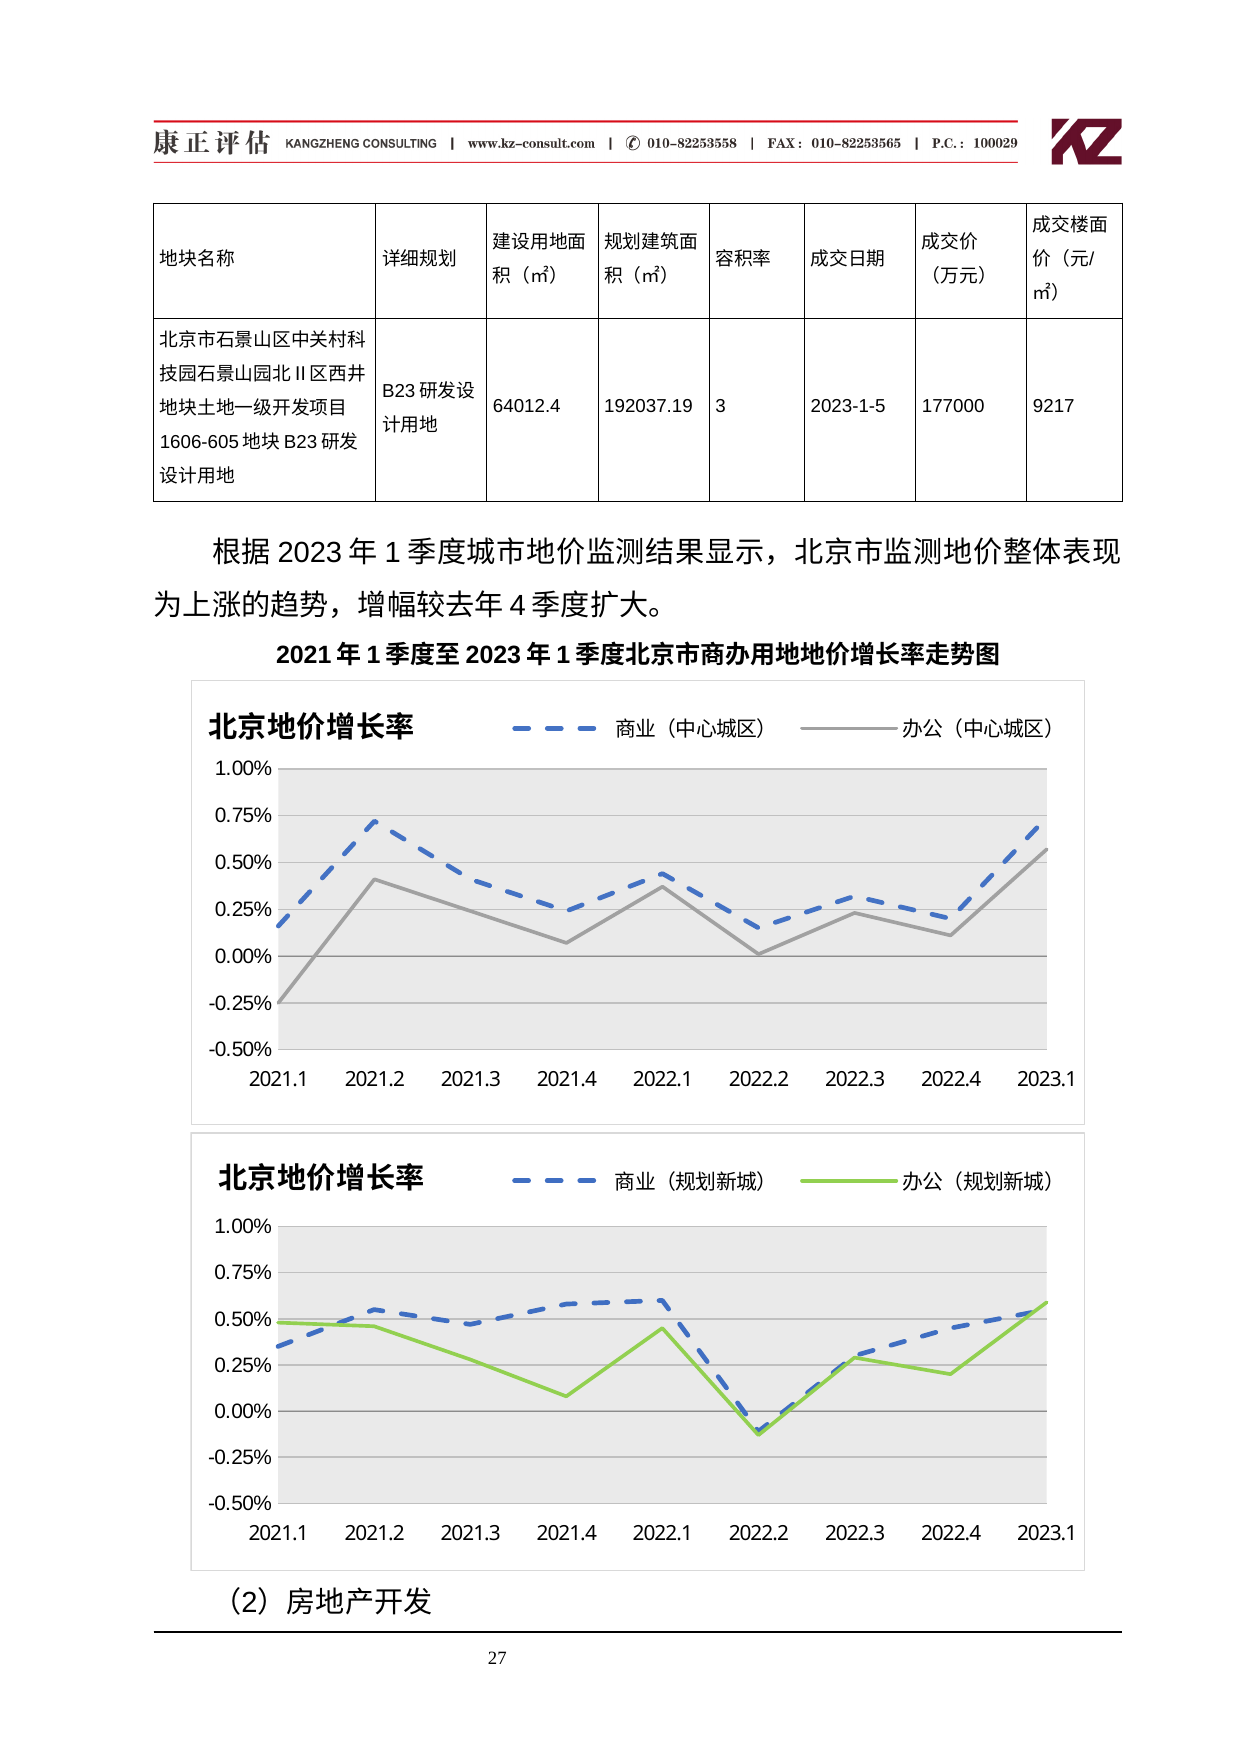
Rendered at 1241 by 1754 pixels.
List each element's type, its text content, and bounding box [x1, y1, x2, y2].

text 根据2023年1季度城市地价监测结果显示，北京市监测地价整体表现为上涨的趋势，增幅较去年4季度扩大。 [153, 528, 1122, 624]
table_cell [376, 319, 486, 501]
picture [153, 118, 1122, 165]
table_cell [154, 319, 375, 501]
table_header 容积率 [710, 204, 804, 318]
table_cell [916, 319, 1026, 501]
table_header 地块名称 [154, 204, 375, 318]
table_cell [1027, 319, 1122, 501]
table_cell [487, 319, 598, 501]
table_header 规划建筑面积（㎡） [599, 204, 709, 318]
table_header 成交楼面价（元/㎡） [1027, 204, 1122, 318]
table_header 详细规划 [376, 204, 486, 318]
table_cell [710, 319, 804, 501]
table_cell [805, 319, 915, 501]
text 2021年1季度至2023年1季度北京市商办用地地价增长率走势图 [153, 634, 1122, 670]
table_header 建设用地面积（㎡） [487, 204, 598, 318]
table_header 成交日期 [805, 204, 915, 318]
table_header 成交价 （万元） [916, 204, 1026, 318]
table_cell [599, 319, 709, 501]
text （2）房地产开发 [153, 1579, 1122, 1621]
